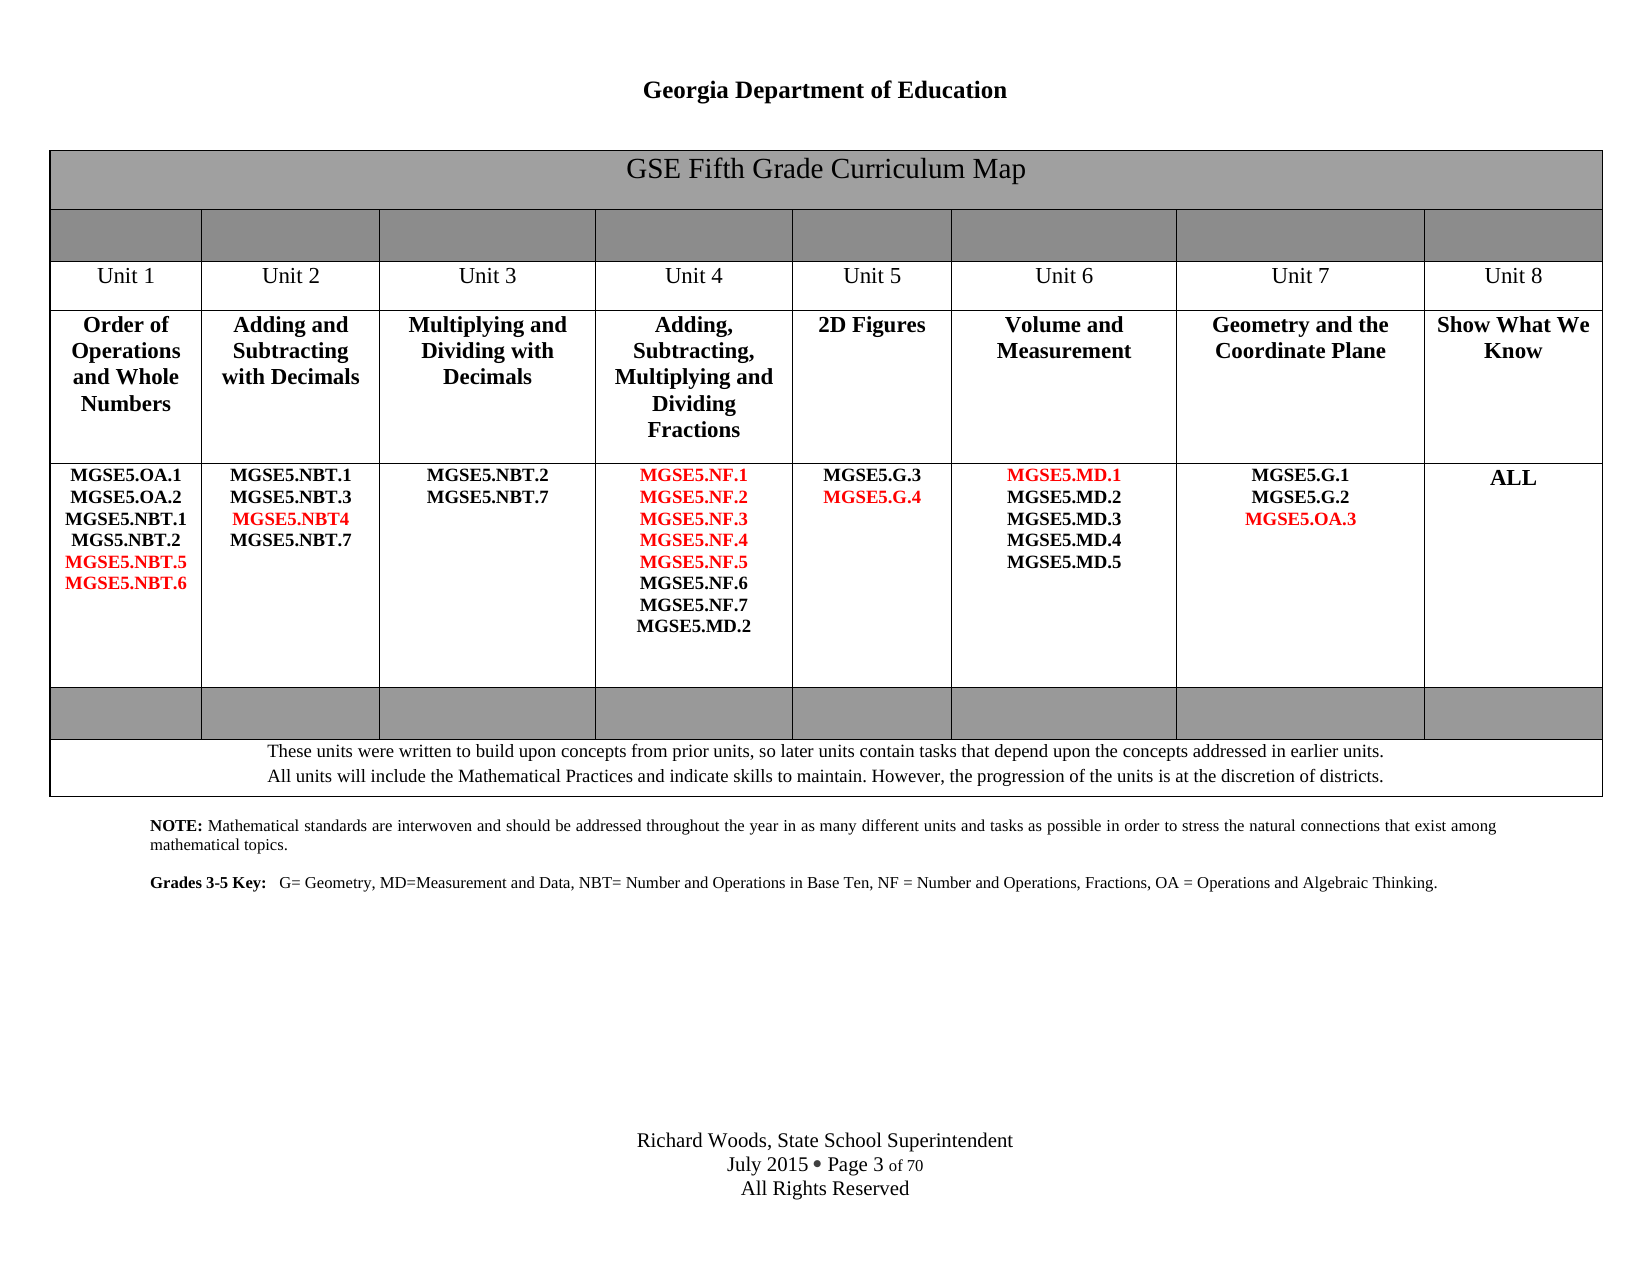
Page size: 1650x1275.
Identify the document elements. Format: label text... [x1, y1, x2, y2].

table_cell MGSE5.G.3 MGSE5.G.4 [793, 464, 951, 687]
table_cell [51, 688, 201, 739]
table_cell Adding and Subtracting with Decimals [202, 311, 379, 463]
table_cell [1177, 688, 1424, 739]
table_cell Unit 5 [793, 262, 951, 309]
table_cell Unit 7 [1177, 262, 1424, 309]
text Grades 3-5 Key: G= Geometry, MD=Measurement and Data, NBT= Number and Operations in Base Ten, NF = Number and Operations, Fractions, OA = Operations and Algebraic Thinking. [150, 873, 1500, 892]
table_cell MGSE5.NBT.1 MGSE5.NBT.3 MGSE5.NBT4 MGSE5.NBT.7 [202, 464, 379, 687]
table_cell Unit 2 [202, 262, 379, 309]
table_cell [1177, 210, 1424, 261]
table_cell [1425, 210, 1602, 261]
table_cell [793, 210, 951, 261]
table_cell Multiplying and Dividing with Decimals [380, 311, 595, 463]
table_cell 2D Figures [793, 311, 951, 463]
table_cell [51, 210, 201, 261]
table_cell [1425, 688, 1602, 739]
table_cell [952, 210, 1176, 261]
table_cell ALL [1425, 464, 1602, 687]
table_cell Unit 8 [1425, 262, 1602, 309]
table_cell [202, 688, 379, 739]
table_cell [202, 210, 379, 261]
table_cell MGSE5.NBT.2 MGSE5.NBT.7 [380, 464, 595, 687]
table_cell MGSE5.OA.1 MGSE5.OA.2 MGSE5.NBT.1 MGS5.NBT.2 MGSE5.NBT.5 MGSE5.NBT.6 [51, 464, 201, 687]
table_cell Order of Operations and Whole Numbers [51, 311, 201, 463]
table_cell Unit 1 [51, 262, 201, 309]
table_cell [793, 688, 951, 739]
table_cell Volume and Measurement [952, 311, 1176, 463]
table_cell [596, 210, 792, 261]
table_cell These units were written to build upon concepts from prior units, so later units contain tasks that depend upon the concepts addressed in earlier units. All units will include the Mathematical Practices and indicate skills to maintain. However, the progression of the units is at the discretion of districts. [51, 740, 1602, 796]
table_cell MGSE5.NF.1 MGSE5.NF.2 MGSE5.NF.3 MGSE5.NF.4 MGSE5.NF.5 MGSE5.NF.6 MGSE5.NF.7 MGSE5.MD.2 [596, 464, 792, 687]
table_cell Unit 3 [380, 262, 595, 309]
table_cell [596, 688, 792, 739]
table_cell MGSE5.G.1 MGSE5.G.2 MGSE5.OA.3 [1177, 464, 1424, 687]
table_cell MGSE5.MD.1 MGSE5.MD.2 MGSE5.MD.3 MGSE5.MD.4 MGSE5.MD.5 [952, 464, 1176, 687]
table_cell [380, 688, 595, 739]
table_cell [952, 688, 1176, 739]
table_cell [380, 210, 595, 261]
table_cell Geometry and the Coordinate Plane [1177, 311, 1424, 463]
table_header GSE Fifth Grade Curriculum Map [51, 151, 1602, 209]
table_cell Adding, Subtracting, Multiplying and Dividing Fractions [596, 311, 792, 463]
text NOTE: Mathematical standards are interwoven and should be addressed throughout the year in as many different units and tasks as possible in order to stress the natural connections that exist among mathematical topics. [150, 816, 1500, 854]
table_cell Show What We Know [1425, 311, 1602, 463]
table_cell Unit 4 [596, 262, 792, 309]
table_cell Unit 6 [952, 262, 1176, 309]
